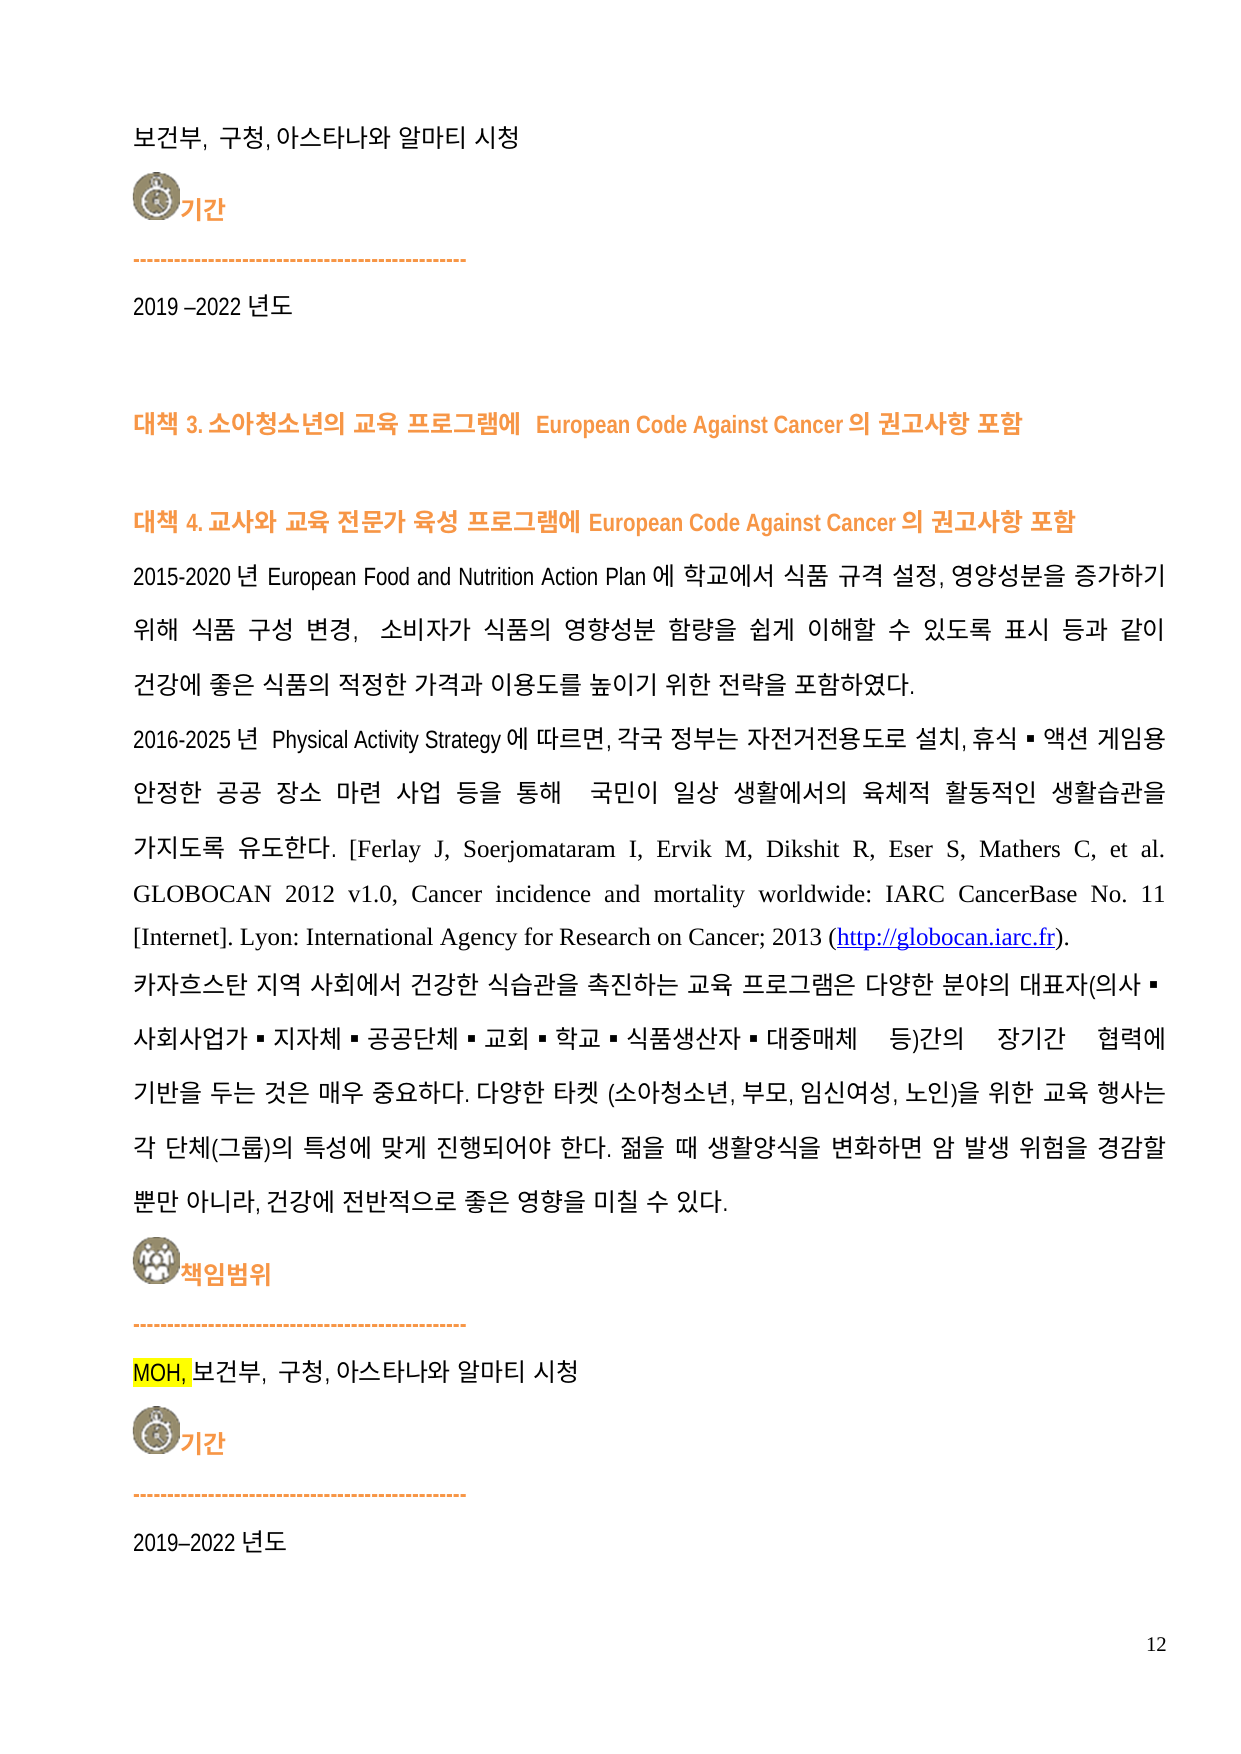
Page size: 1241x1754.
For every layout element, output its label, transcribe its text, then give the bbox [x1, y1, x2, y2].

text 카자흐스탄 지역 사회에서 건강한 식습관을 촉진하는 교육 프로그램은 다양한 분야의 대표자(의사▪사회사업가▪지자체▪공공단체▪교회▪학교▪식품생산자▪대중매체 등)간의 장기간 협력에 기반을 두는 것은 매우 중요하다. 다양한 타켓 (소아청소년, 부모, 임신여성, 노인)을 위한 교육 행사는 각 단체(그룹)의 특성에 맞게 진행되어야 한다. 젊을 때 생활양식을 변화하면 암 발생 위험을 경감할 뿐만 아니라, 건강에 전반적으로 좋은 영향을 미칠 수 있다. [133, 965, 1167, 1219]
text ------------------------------------------------- [133, 244, 1167, 272]
text 보건부, 구청, 아스타나와 알마티 시청 [133, 118, 1167, 154]
picture [132, 1406, 180, 1454]
text МОН, 보건부, 구청, 아스타나와 알마티 시청 [133, 1352, 1167, 1389]
text ------------------------------------------------- [133, 1309, 1167, 1338]
text 2019 –2022 년도 [133, 287, 1167, 323]
text 2016-2025년 Physical Activity Strategy에 따르면, 각국 정부는 자전거전용도로 설치, 휴식▪액션 게임용 안정한 공공 장소 마련 사업 등을 통해 국민이 일상 생활에서의 육체적 활동적인 생활습관을 가지도록 유도한다. [Ferlay J, Soerjomataram I, Ervik M, Dikshit R, Eser S, Mathers C, et al. GLOBOCAN 2012 v1.0, Cancer incidence and mortality worldwide: IARC CancerBase No. 11 [Internet]. Lyon: International Agency for Research on Cancer; 2013 (http://globocan.iarc.fr). [133, 719, 1167, 951]
text 기간 [133, 1407, 1167, 1461]
picture [132, 172, 180, 220]
text ------------------------------------------------- [133, 1479, 1167, 1508]
picture [132, 1237, 180, 1284]
text 책임범위 [133, 1237, 1167, 1291]
text 2015-2020년 European Food and Nutrition Action Plan에 학교에서 식품 규격 설정, 영양성분을 증가하기 위해 식품 구성 변경, 소비자가 식품의 영향성분 함량을 쉽게 이해할 수 있도록 표시 등과 같이 건강에 좋은 식품의 적정한 가격과 이용도를 높이기 위한 전략을 포함하였다. [133, 556, 1167, 701]
text 대책 3. 소아청소년의 교육 프로그램에 European Code Against Cancer의 권고사항 포함 [133, 405, 1167, 441]
text 기간 [133, 172, 1167, 227]
text 2019–2022 년도 [133, 1522, 1167, 1558]
text 대책 4. 교사와 교육 전문가 육성 프로그램에 European Code Against Cancer의 권고사항 포함 [133, 502, 1167, 538]
